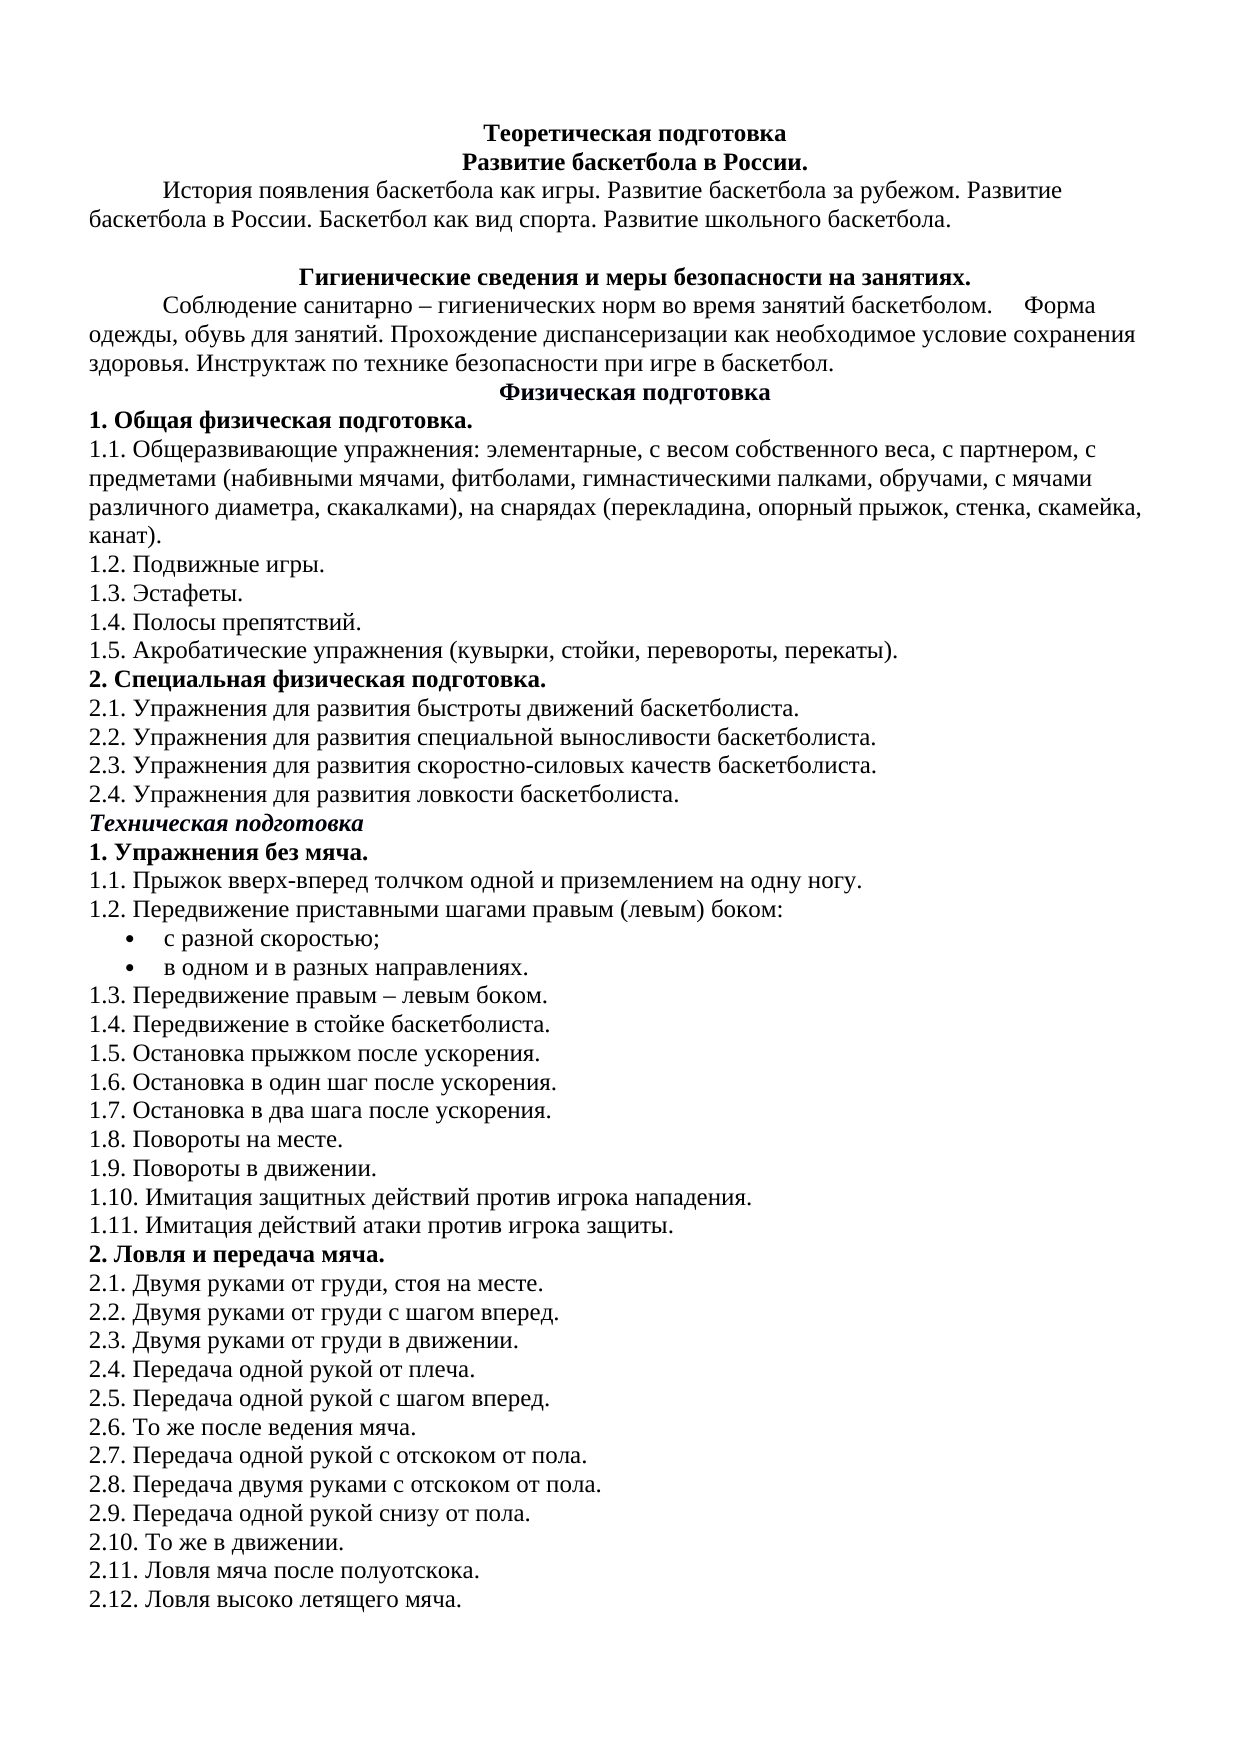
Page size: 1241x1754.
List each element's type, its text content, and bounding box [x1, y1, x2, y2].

text 1.1. Прыжок вверх-вперед толчком одной и приземлением на одну ногу. 1.2. Передвижение приставными шагами правым (левым) боком: [89, 866, 1181, 923]
text 2. Специальная физическая подготовка. [89, 664, 1181, 693]
text Соблюдение санитарно – гигиенических норм во время занятий баскетболом. Форма одежды, обувь для занятий. Прохождение диспансеризации как необходимое условие сохранения здоровья. Инструктаж по технике безопасности при игре в баскетбол. [89, 291, 1181, 377]
text История появления баскетбола как игры. Развитие баскетбола за рубежом. Развитие баскетбола в России. Баскетбол как вид спорта. Развитие школьного баскетбола. [89, 176, 1181, 233]
text 2. Ловля и передача мяча. [89, 1239, 1181, 1268]
text 1.1. Общеразвивающие упражнения: элементарные, с весом собственного веса, с партнером, с предметами (набивными мячами, фитболами, гимнастическими палками, обручами, с мячами различного диаметра, скакалками), на снарядах (перекладина, опорный прыжок, стенка, скамейка, канат). 1.2. Подвижные игры. 1.3. Эстафеты. 1.4. Полосы препятствий. 1.5. Акробатические упражнения (кувырки, стойки, перевороты, перекаты). [89, 434, 1181, 664]
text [89, 1268, 1181, 1613]
list с разной скоростью; [126, 923, 1181, 952]
text 2.1. Упражнения для развития быстроты движений баскетболиста. 2.2. Упражнения для развития специальной выносливости баскетболиста. 2.3. Упражнения для развития скоростно-силовых качеств баскетболиста. 2.4. Упражнения для развития ловкости баскетболиста. [89, 693, 1181, 808]
text Гигиенические сведения и меры безопасности на занятиях. [89, 262, 1181, 291]
text 1. Упражнения без мяча. [89, 837, 1181, 866]
subtitle Техническая подготовка [89, 808, 1181, 837]
list в одном и в разных направлениях. [126, 952, 1181, 981]
text Развитие баскетбола в России. [89, 147, 1181, 176]
text Теоретическая подготовка [89, 118, 1181, 147]
text Физическая подготовка [89, 377, 1181, 406]
text 1. Общая физическая подготовка. [89, 406, 1181, 434]
text 1.3. Передвижение правым – левым боком. 1.4. Передвижение в стойке баскетболиста. 1.5. Остановка прыжком после ускорения. 1.6. Остановка в один шаг после ускорения. 1.7. Остановка в два шага после ускорения. 1.8. Повороты на месте. 1.9. Повороты в движении. 1.10. Имитация защитных действий против игрока нападения. 1.11. Имитация действий атаки против игрока защиты. [89, 981, 1181, 1239]
